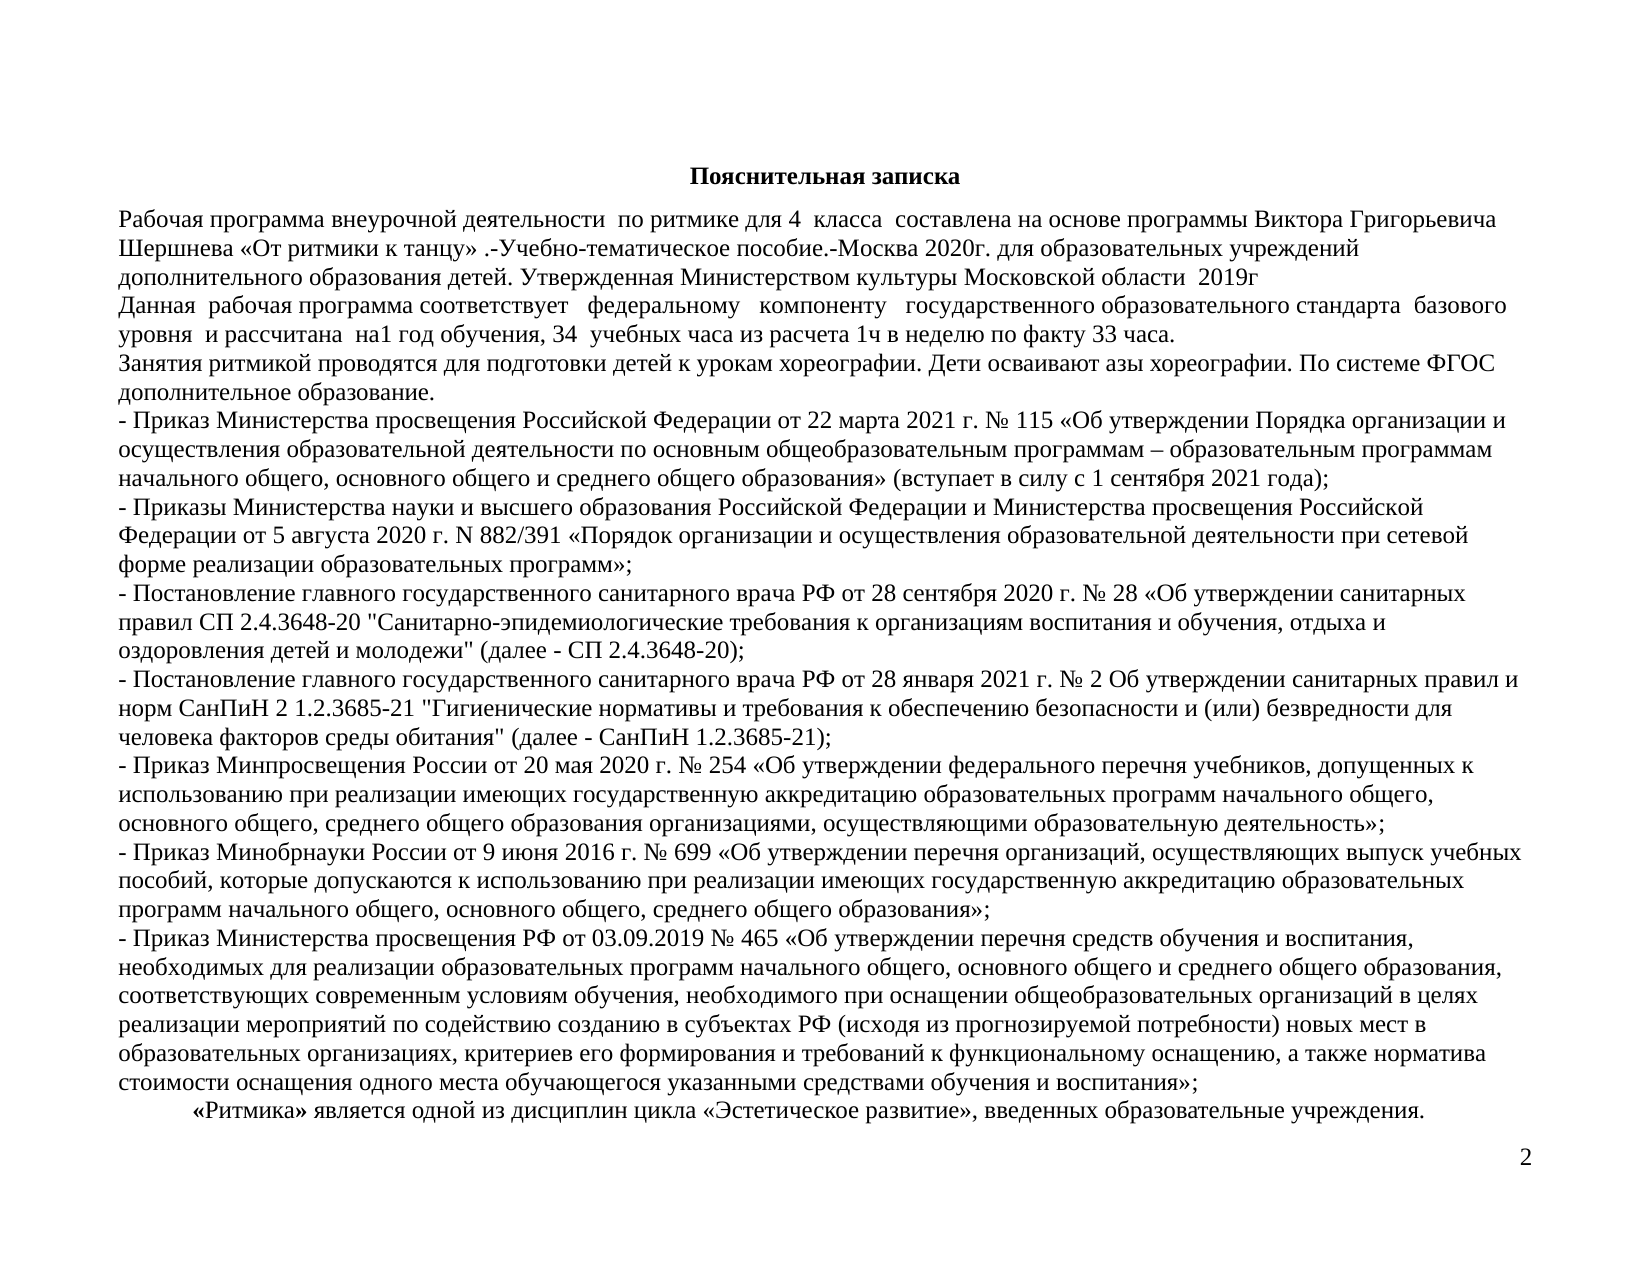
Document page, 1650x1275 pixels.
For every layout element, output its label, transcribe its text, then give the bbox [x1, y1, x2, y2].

text - Приказ Минобрнауки России от 9 июня 2016 г. № 699 «Об утверждении перечня организаций, осуществляющих выпуск учебных пособий, которые допускаются к использованию при реализации имеющих государственную аккредитацию образовательных программ начального общего, основного общего, среднего общего образования»; [118, 837, 1532, 923]
text - Приказ Минпросвещения России от 20 мая 2020 г. № 254 «Об утверждении федерального перечня учебников, допущенных к использованию при реализации имеющих государственную аккредитацию образовательных программ начального общего, основного общего, среднего общего образования организациями, осуществляющими образовательную деятельность»; [118, 751, 1532, 837]
text Пояснительная записка [118, 161, 1532, 190]
text - Приказы Министерства науки и высшего образования Российской Федерации и Министерства просвещения Российской Федерации от 5 августа 2020 г. N 882/391 «Порядок организации и осуществления образовательной деятельности при сетевой форме реализации образовательных программ»; [118, 492, 1532, 578]
text Рабочая программа внеурочной деятельности по ритмике для 4 класса составлена на основе программы Виктора Григорьевича Шершнева «От ритмики к танцу» .-Учебно-тематическое пособие.-Москва 2020г. для образовательных учреждений дополнительного образования детей. Утвержденная Министерством культуры Московской области 2019г Данная рабочая программа соответствует федеральному компоненту государственного образовательного стандарта базового уровня и рассчитана на1 год обучения, 34 учебных часа из расчета 1ч в неделю по факту 33 часа. [118, 204, 1532, 348]
text - Постановление главного государственного санитарного врача РФ от 28 января 2021 г. № 2 Об утверждении санитарных правил и норм СанПиН 2 1.2.3685-21 "Гигиенические нормативы и требования к обеспечению безопасности и (или) безвредности для человека факторов среды обитания" (далее - СанПиН 1.2.3685-21); [118, 664, 1532, 751]
text Занятия ритмикой проводятся для подготовки детей к урокам хореографии. Дети осваивают азы хореографии. По системе ФГОС дополнительное образование. [118, 348, 1532, 406]
text - Приказ Министерства просвещения Российской Федерации от 22 марта 2021 г. № 115 «Об утверждении Порядка организации и осуществления образовательной деятельности по основным общеобразовательным программам – образовательным программам начального общего, основного общего и среднего общего образования» (вступает в силу с 1 сентября 2021 года); [118, 406, 1532, 492]
text - Постановление главного государственного санитарного врача РФ от 28 сентября 2020 г. № 28 «Об утверждении санитарных правил СП 2.4.3648-20 "Санитарно-эпидемиологические требования к организациям воспитания и обучения, отдыха и оздоровления детей и молодежи" (далее - СП 2.4.3648-20); [118, 578, 1532, 664]
text - Приказ Министерства просвещения РФ от 03.09.2019 № 465 «Об утверждении перечня средств обучения и воспитания, необходимых для реализации образовательных программ начального общего, основного общего и среднего общего образования, соответствующих современным условиям обучения, необходимого при оснащении общеобразовательных организаций в целях реализации мероприятий по содействию созданию в субъектах РФ (исходя из прогнозируемой потребности) новых мест в образовательных организациях, критериев его формирования и требований к функциональному оснащению, а также норматива стоимости оснащения одного места обучающегося указанными средствами обучения и воспитания»; [118, 923, 1532, 1096]
text «Ритмика» является одной из дисциплин цикла «Эстетическое развитие», введенных образовательные учреждения. [118, 1096, 1532, 1124]
